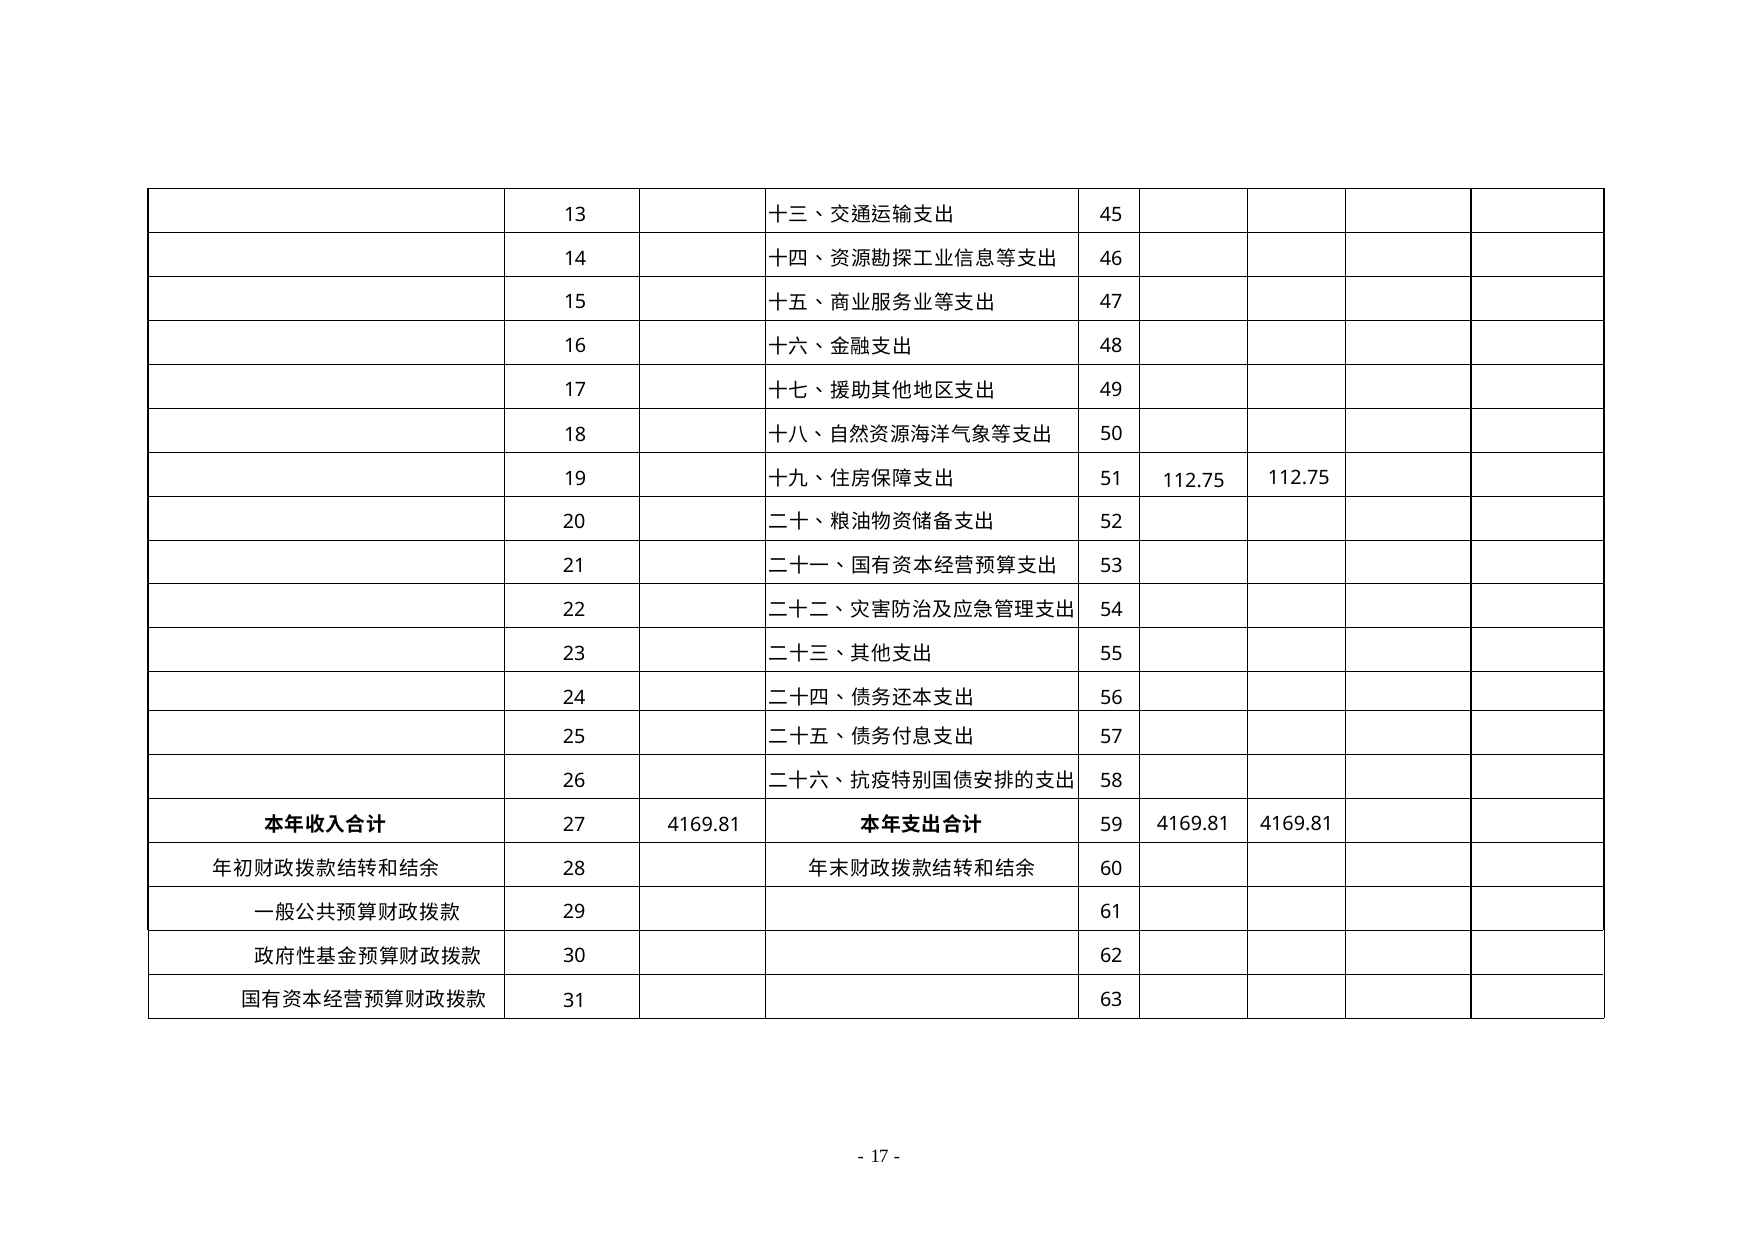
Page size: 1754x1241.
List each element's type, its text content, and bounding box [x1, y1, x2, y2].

table_cell 28 [505, 843, 639, 886]
table_cell [1472, 799, 1603, 842]
table_cell [640, 497, 765, 539]
table_cell [1346, 453, 1470, 496]
table_cell [1248, 628, 1345, 671]
table_cell [1140, 365, 1247, 408]
table_cell [149, 409, 504, 452]
table_cell 57 [1079, 711, 1139, 754]
table_cell 19 [505, 453, 639, 496]
table_cell [766, 931, 1078, 973]
table_cell [640, 843, 765, 886]
table_cell [1472, 277, 1603, 320]
table_cell [149, 497, 504, 539]
table_cell 4169.81 [1248, 799, 1345, 842]
table_cell [1472, 843, 1603, 886]
table_cell [640, 321, 765, 364]
table_cell 14 [505, 233, 639, 276]
table_cell [149, 628, 504, 671]
table_cell [149, 365, 504, 408]
table_cell 48 [1079, 321, 1139, 364]
table_cell [640, 277, 765, 320]
table_cell 4169.81 [640, 799, 765, 842]
table_cell [640, 711, 765, 754]
table_cell 30 [505, 931, 639, 973]
table_cell 54 [1079, 584, 1139, 627]
table_header 13 [505, 189, 639, 232]
table_cell [1346, 233, 1470, 276]
table_cell [1472, 453, 1603, 496]
table_cell 本年支出合计 [766, 799, 1078, 842]
table_cell [640, 409, 765, 452]
table_cell 26 [505, 755, 639, 798]
table_cell [1140, 497, 1247, 539]
table_cell 59 [1079, 799, 1139, 842]
table_cell [1248, 584, 1345, 627]
table_cell 24 [505, 672, 639, 710]
table_cell 二十三、其他支出 [766, 628, 1078, 671]
table_cell [1472, 672, 1603, 710]
table_cell 十八、自然资源海洋气象等支出 [766, 409, 1078, 452]
table_cell [1472, 365, 1603, 408]
table_cell 十四、资源勘探工业信息等支出 [766, 233, 1078, 276]
table_cell [1472, 711, 1603, 754]
table_cell [1346, 711, 1470, 754]
table_cell 二十四、债务还本支出 [766, 672, 1078, 710]
table_cell 年初财政拨款结转和结余 [149, 843, 504, 886]
table_cell 十五、商业服务业等支出 [766, 277, 1078, 320]
table_cell 二十五、债务付息支出 [766, 711, 1078, 754]
table_cell 53 [1079, 541, 1139, 583]
table_cell [1140, 321, 1247, 364]
table_cell [1472, 628, 1603, 671]
table_cell [640, 628, 765, 671]
table_cell [149, 672, 504, 710]
table_cell [149, 453, 504, 496]
table_header [149, 189, 504, 232]
table_cell [1248, 541, 1345, 583]
table_cell [1346, 584, 1470, 627]
table_cell 112.75 [1248, 453, 1345, 496]
table_cell 31 [505, 975, 639, 1018]
table_cell [1472, 497, 1603, 539]
table_cell 二十六、抗疫特别国债安排的支出 [766, 755, 1078, 798]
table_cell [1140, 931, 1247, 973]
table_cell [1346, 755, 1470, 798]
table_cell [1140, 672, 1247, 710]
table_cell [1472, 974, 1604, 1018]
table_cell [149, 233, 504, 276]
table_cell [1248, 277, 1345, 320]
table_header [1248, 189, 1345, 232]
table_cell 21 [505, 541, 639, 583]
table_cell [1248, 672, 1345, 710]
table_cell [1472, 930, 1604, 973]
table_cell [149, 711, 504, 754]
table_cell 一般公共预算财政拨款 [149, 887, 504, 929]
table_cell [1248, 931, 1345, 973]
table_cell 年末财政拨款结转和结余 [766, 843, 1078, 886]
table_cell [1248, 497, 1345, 539]
table_cell [149, 277, 504, 320]
table_header [1472, 189, 1603, 232]
table_cell [1346, 931, 1470, 973]
table_cell [1248, 843, 1345, 886]
table_cell [1472, 541, 1603, 583]
table_cell [640, 975, 765, 1018]
table_cell 46 [1079, 233, 1139, 276]
table_cell 20 [505, 497, 639, 539]
table_cell [1248, 321, 1345, 364]
table_cell 25 [505, 711, 639, 754]
table_cell [1140, 277, 1247, 320]
table_cell [1346, 628, 1470, 671]
table_cell 29 [505, 887, 639, 929]
table_cell [640, 453, 765, 496]
table_cell 55 [1079, 628, 1139, 671]
table_header 十三、交通运输支出 [766, 189, 1078, 232]
table_cell 47 [1079, 277, 1139, 320]
table_cell 本年收入合计 [149, 799, 504, 842]
table_cell 58 [1079, 755, 1139, 798]
table_cell [1472, 584, 1603, 627]
table_cell [1346, 497, 1470, 539]
table_cell 16 [505, 321, 639, 364]
table_cell 49 [1079, 365, 1139, 408]
table_cell [1472, 233, 1603, 276]
table_cell [1140, 541, 1247, 583]
table_cell [1472, 321, 1603, 364]
table_cell [640, 584, 765, 627]
table_cell 二十、粮油物资储备支出 [766, 497, 1078, 539]
table_cell [640, 233, 765, 276]
table_cell [640, 541, 765, 583]
table_cell [1140, 409, 1247, 452]
table_cell 二十一、国有资本经营预算支出 [766, 541, 1078, 583]
table_cell 十九、住房保障支出 [766, 453, 1078, 496]
table_cell [766, 887, 1078, 929]
table_cell [1140, 975, 1247, 1018]
table_cell 十六、金融支出 [766, 321, 1078, 364]
table_cell 52 [1079, 497, 1139, 539]
table_cell 二十二、灾害防治及应急管理支出 [766, 584, 1078, 627]
table_cell 十七、援助其他地区支出 [766, 365, 1078, 408]
table_cell [1248, 755, 1345, 798]
table_cell 62 [1079, 931, 1139, 973]
table_cell [1248, 233, 1345, 276]
table_cell [640, 887, 765, 929]
table_cell 18 [505, 409, 639, 452]
table_cell [640, 931, 765, 973]
table_cell 112.75 [1140, 453, 1247, 496]
table_cell 政府性基金预算财政拨款 [149, 931, 504, 973]
table_cell [1346, 799, 1470, 842]
table_cell [1248, 975, 1345, 1018]
table_cell [1248, 887, 1345, 929]
table_header [1346, 189, 1470, 232]
table_cell 15 [505, 277, 639, 320]
table_cell [1140, 755, 1247, 798]
table_cell 51 [1079, 453, 1139, 496]
table_cell 17 [505, 365, 639, 408]
table_cell [1346, 277, 1470, 320]
table_cell [1346, 541, 1470, 583]
table_cell [149, 584, 504, 627]
table_cell 国有资本经营预算财政拨款 [149, 975, 504, 1018]
table_cell 61 [1079, 887, 1139, 929]
table_cell 60 [1079, 843, 1139, 886]
table_cell 23 [505, 628, 639, 671]
table_cell [1248, 409, 1345, 452]
table_cell [1140, 711, 1247, 754]
table_header [1140, 189, 1247, 232]
table_cell [1140, 584, 1247, 627]
table_cell [766, 975, 1078, 1018]
table_cell [1346, 672, 1470, 710]
table_cell [1346, 975, 1470, 1018]
table_cell [640, 755, 765, 798]
table_cell 27 [505, 799, 639, 842]
table_cell [1346, 365, 1470, 408]
table_cell [1140, 628, 1247, 671]
table_cell [1346, 321, 1470, 364]
table_cell [1140, 887, 1247, 929]
table_header [640, 189, 765, 232]
table_cell [640, 672, 765, 710]
table_cell [1472, 755, 1603, 798]
table_header 45 [1079, 189, 1139, 232]
table_cell 63 [1079, 975, 1139, 1018]
table_cell [149, 755, 504, 798]
table_cell [149, 541, 504, 583]
table_cell [1472, 409, 1603, 452]
table_cell 56 [1079, 672, 1139, 710]
table_cell 50 [1079, 409, 1139, 452]
table_cell 22 [505, 584, 639, 627]
table_cell [1346, 887, 1470, 929]
table_cell 4169.81 [1140, 799, 1247, 842]
table_cell [1346, 843, 1470, 886]
table_cell [1346, 409, 1470, 452]
table_cell [149, 321, 504, 364]
table_cell [640, 365, 765, 408]
table_cell [1248, 711, 1345, 754]
table_cell [1140, 233, 1247, 276]
table_cell [1248, 365, 1345, 408]
table_cell [1140, 843, 1247, 886]
table_cell [1472, 887, 1603, 929]
